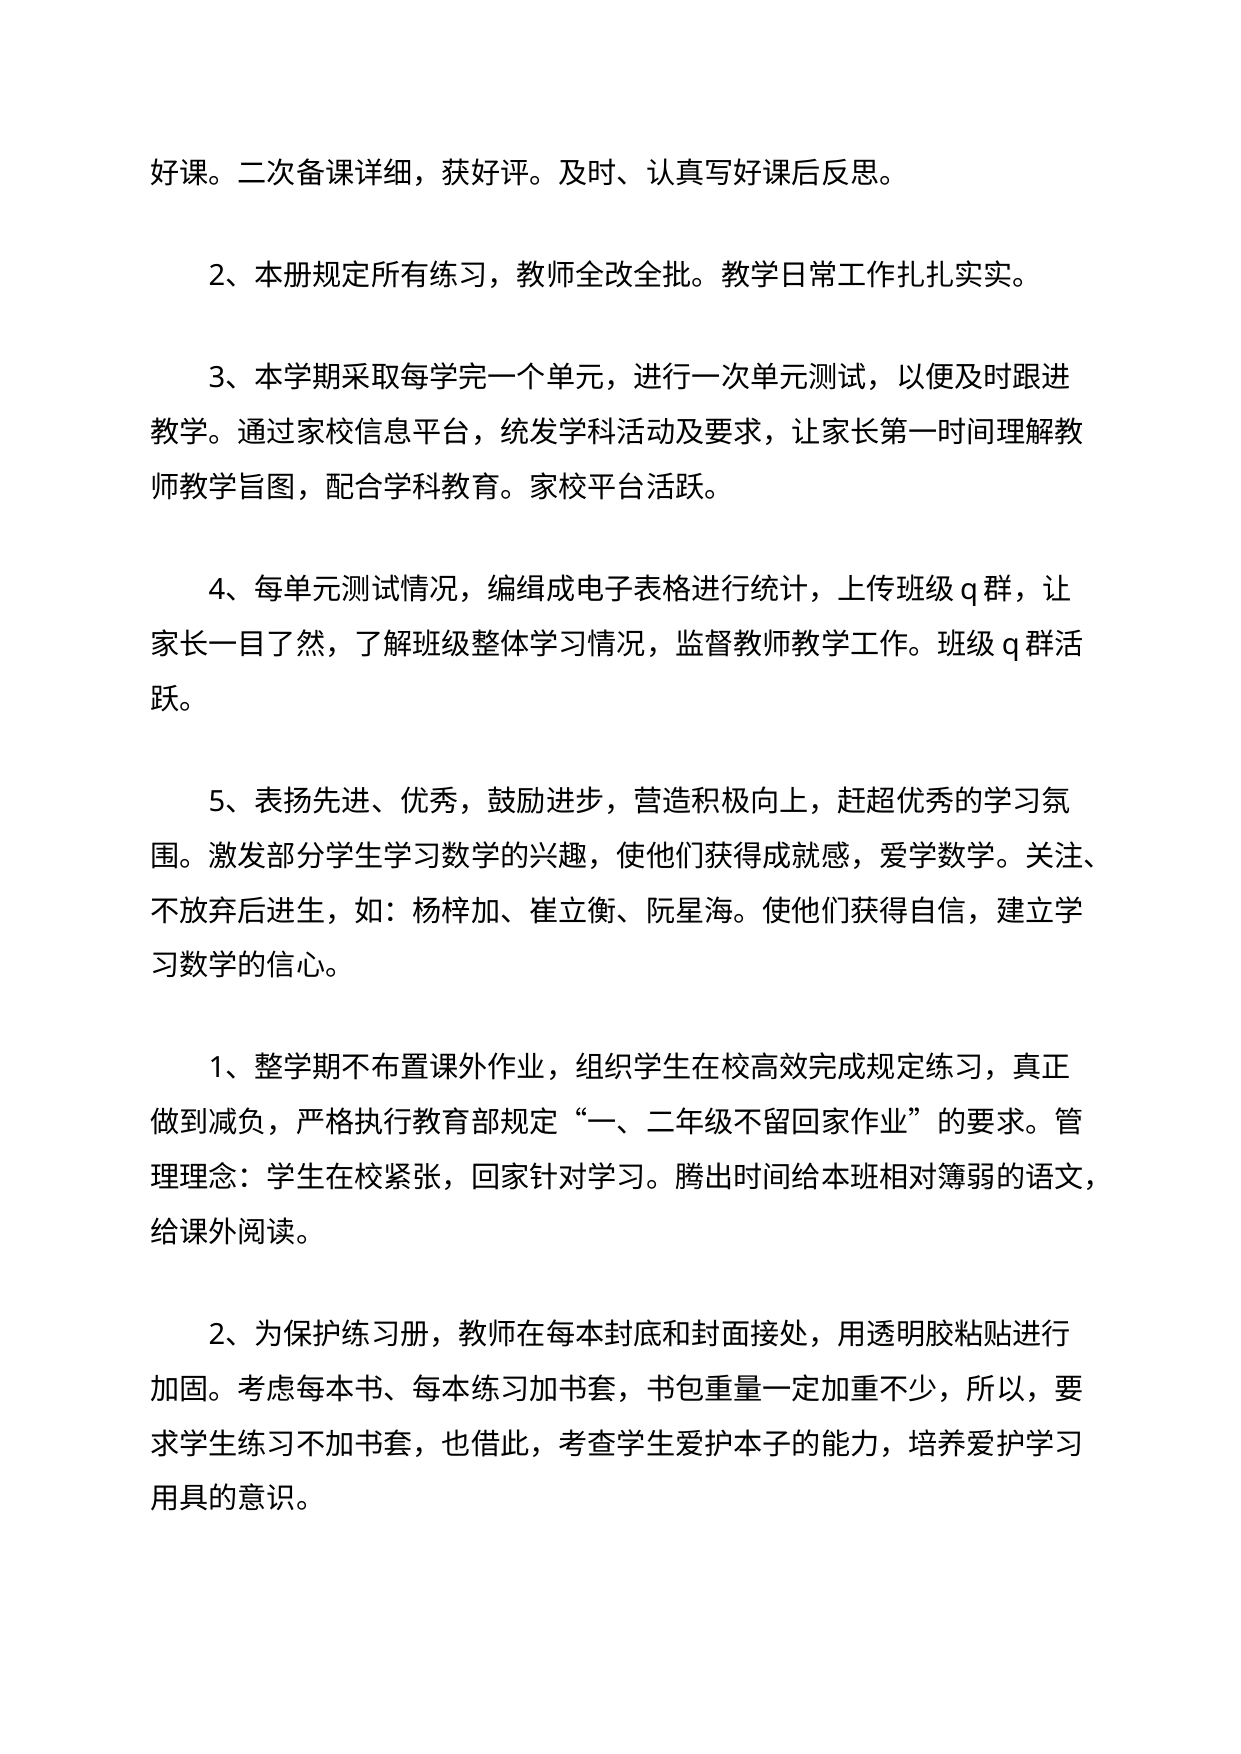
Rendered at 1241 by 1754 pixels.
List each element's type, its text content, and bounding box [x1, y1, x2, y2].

text 2、本册规定所有练习，教师全改全批。教学日常工作扎扎实实。 [150, 252, 1090, 294]
text 4、每单元测试情况，编缉成电子表格进行统计，上传班级q群，让家长一目了然，了解班级整体学习情况，监督教师教学工作。班级q群活跃。 [150, 565, 1090, 718]
text 3、本学期采取每学完一个单元，进行一次单元测试，以便及时跟进教学。通过家校信息平台，统发学科活动及要求，让家长第一时间理解教师教学旨图，配合学科教育。家校平台活跃。 [150, 354, 1090, 506]
text 1、整学期不布置课外作业，组织学生在校高效完成规定练习，真正做到减负，严格执行教育部规定“一、二年级不留回家作业”的要求。管理理念：学生在校紧张，回家针对学习。腾出时间给本班相对簿弱的语文，给课外阅读。 [150, 1044, 1090, 1251]
text 5、表扬先进、优秀，鼓励进步，营造积极向上，赶超优秀的学习氛围。激发部分学生学习数学的兴趣，使他们获得成就感，爱学数学。关注、不放弃后进生，如：杨梓加、崔立衡、阮星海。使他们获得自信，建立学习数学的信心。 [150, 777, 1090, 984]
text 2、为保护练习册，教师在每本封底和封面接处，用透明胶粘贴进行加固。考虑每本书、每本练习加书套，书包重量一定加重不少，所以，要求学生练习不加书套，也借此，考查学生爱护本子的能力，培养爱护学习用具的意识。 [150, 1310, 1090, 1517]
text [150, 150, 1090, 192]
